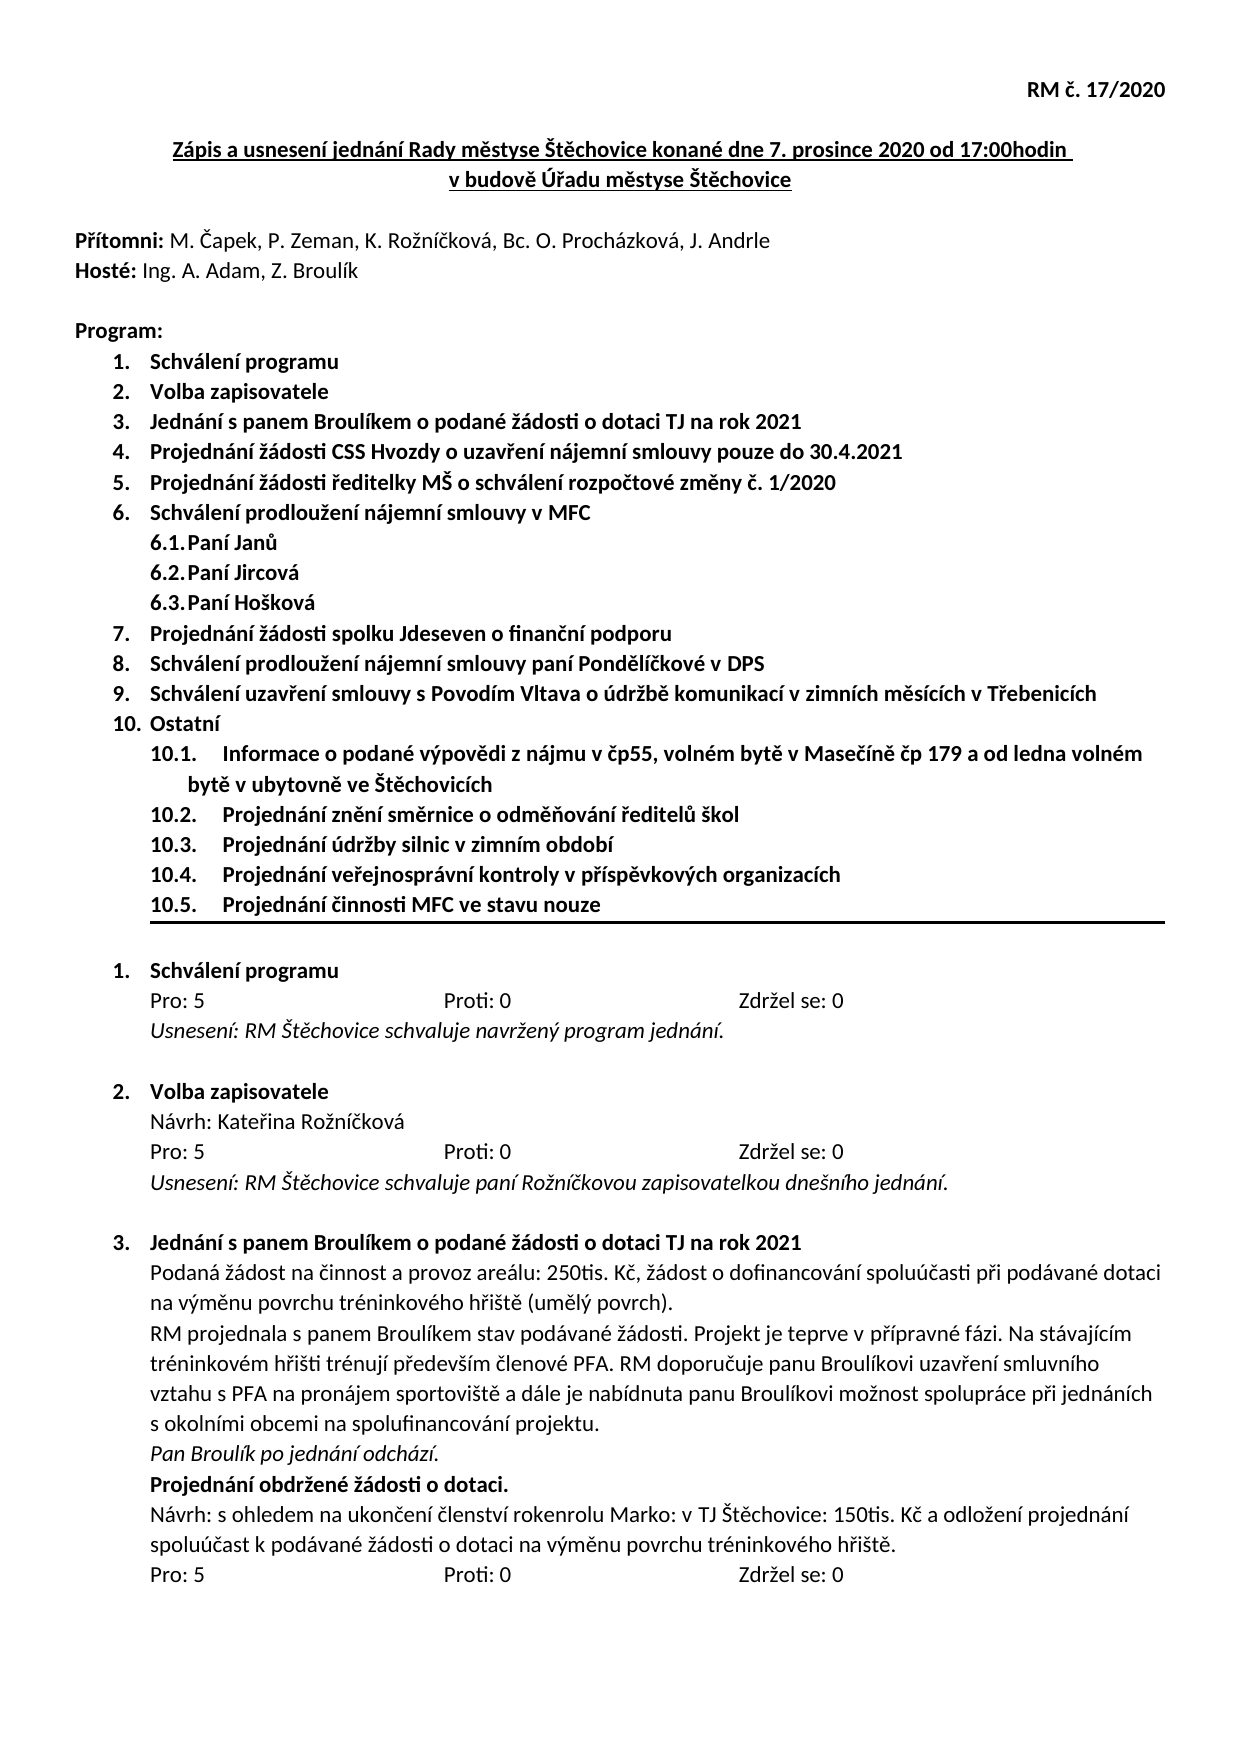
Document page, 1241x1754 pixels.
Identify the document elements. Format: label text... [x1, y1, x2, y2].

list Schválení programu [112, 956, 1165, 984]
list Volba zapisovatele [112, 377, 1165, 405]
list Projednání činnosti MFC ve stavu nouze [150, 891, 1165, 921]
list Projednání obdržené žádosti o dotaci. [150, 1470, 1165, 1498]
list Schválení prodloužení nájemní smlouvy v MFC [112, 498, 1165, 526]
list Projednání žádosti CSS Hvozdy o uzavření nájemní smlouvy pouze do 30.4.2021 [112, 437, 1165, 466]
list Jednání s panem Broulíkem o podané žádosti o dotaci TJ na rok 2021 [112, 1228, 1165, 1256]
list Volba zapisovatele [112, 1077, 1165, 1105]
list Jednání s panem Broulíkem o podané žádosti o dotaci TJ na rok 2021 [112, 407, 1165, 435]
list Paní Janů [150, 528, 1165, 556]
list Schválení programu [112, 347, 1165, 375]
list Projednání žádosti ředitelky MŠ o schválení rozpočtové změny č. 1/2020 [112, 468, 1165, 496]
list Ostatní [112, 709, 1165, 737]
list Projednání znění směrnice o odměňování ředitelů škol [150, 800, 1165, 828]
list RM projednala s panem Broulíkem stav podávané žádosti. Projekt je teprve v přípravné fázi. Na stávajícím tréninkovém hřišti trénují především členové PFA. RM doporučuje panu Broulíkovi uzavření smluvního vztahu s PFA na pronájem sportoviště a dále je nabídnuta panu Broulíkovi možnost spolupráce při jednáních s okolními obcemi na spolufinancování projektu. [150, 1319, 1165, 1437]
list Paní Hošková [150, 588, 1165, 617]
list Pro: 5 Proti: 0 Zdržel se: 0 [150, 1137, 1165, 1166]
list Projednání údržby silnic v zimním období [150, 830, 1165, 858]
list Pan Broulík po jednání odchází. [150, 1439, 1165, 1468]
list Usnesení: RM Štěchovice schvaluje paní Rožníčkovou zapisovatelkou dnešního jednání. [150, 1168, 1165, 1196]
text RM č. 17/2020 [75, 75, 1165, 103]
list Návrh: Kateřina Rožníčková [150, 1107, 1165, 1135]
list Informace o podané výpovědi z nájmu v čp55, volném bytě v Masečíně čp 179 a od ledna volném bytě v ubytovně ve Štěchovicích [150, 739, 1165, 798]
text Hosté: Ing. A. Adam, Z. Broulík [75, 256, 1165, 284]
text Zápis a usnesení jednání Rady městyse Štěchovice konané dne 7. prosince 2020 od 17:00hodin [75, 135, 1165, 163]
list Schválení prodloužení nájemní smlouvy paní Pondělíčkové v DPS [112, 649, 1165, 677]
list Paní Jircová [150, 558, 1165, 586]
text v budově Úřadu městyse Štěchovice [75, 166, 1165, 194]
list Pro: 5 Proti: 0 Zdržel se: 0 [150, 986, 1165, 1014]
text Přítomni: M. Čapek, P. Zeman, K. Rožníčková, Bc. O. Procházková, J. Andrle [75, 226, 1165, 254]
list Podaná žádost na činnost a provoz areálu: 250tis. Kč, žádost o dofinancování spoluúčasti při podávané dotaci na výměnu povrchu tréninkového hřiště (umělý povrch). [150, 1258, 1165, 1317]
list Pro: 5 Proti: 0 Zdržel se: 0 [150, 1560, 1165, 1588]
text Program: [75, 317, 1165, 345]
list Návrh: s ohledem na ukončení členství rokenrolu Marko: v TJ Štěchovice: 150tis. Kč a odložení projednání spoluúčast k podávané žádosti o dotaci na výměnu povrchu tréninkového hřiště. [150, 1500, 1165, 1558]
list Schválení uzavření smlouvy s Povodím Vltava o údržbě komunikací v zimních měsících v Třebenicích [112, 679, 1165, 707]
list Usnesení: RM Štěchovice schvaluje navržený program jednání. [150, 1017, 1165, 1045]
list Projednání žádosti spolku Jdeseven o finanční podporu [112, 619, 1165, 647]
list Projednání veřejnosprávní kontroly v příspěvkových organizacích [150, 860, 1165, 888]
